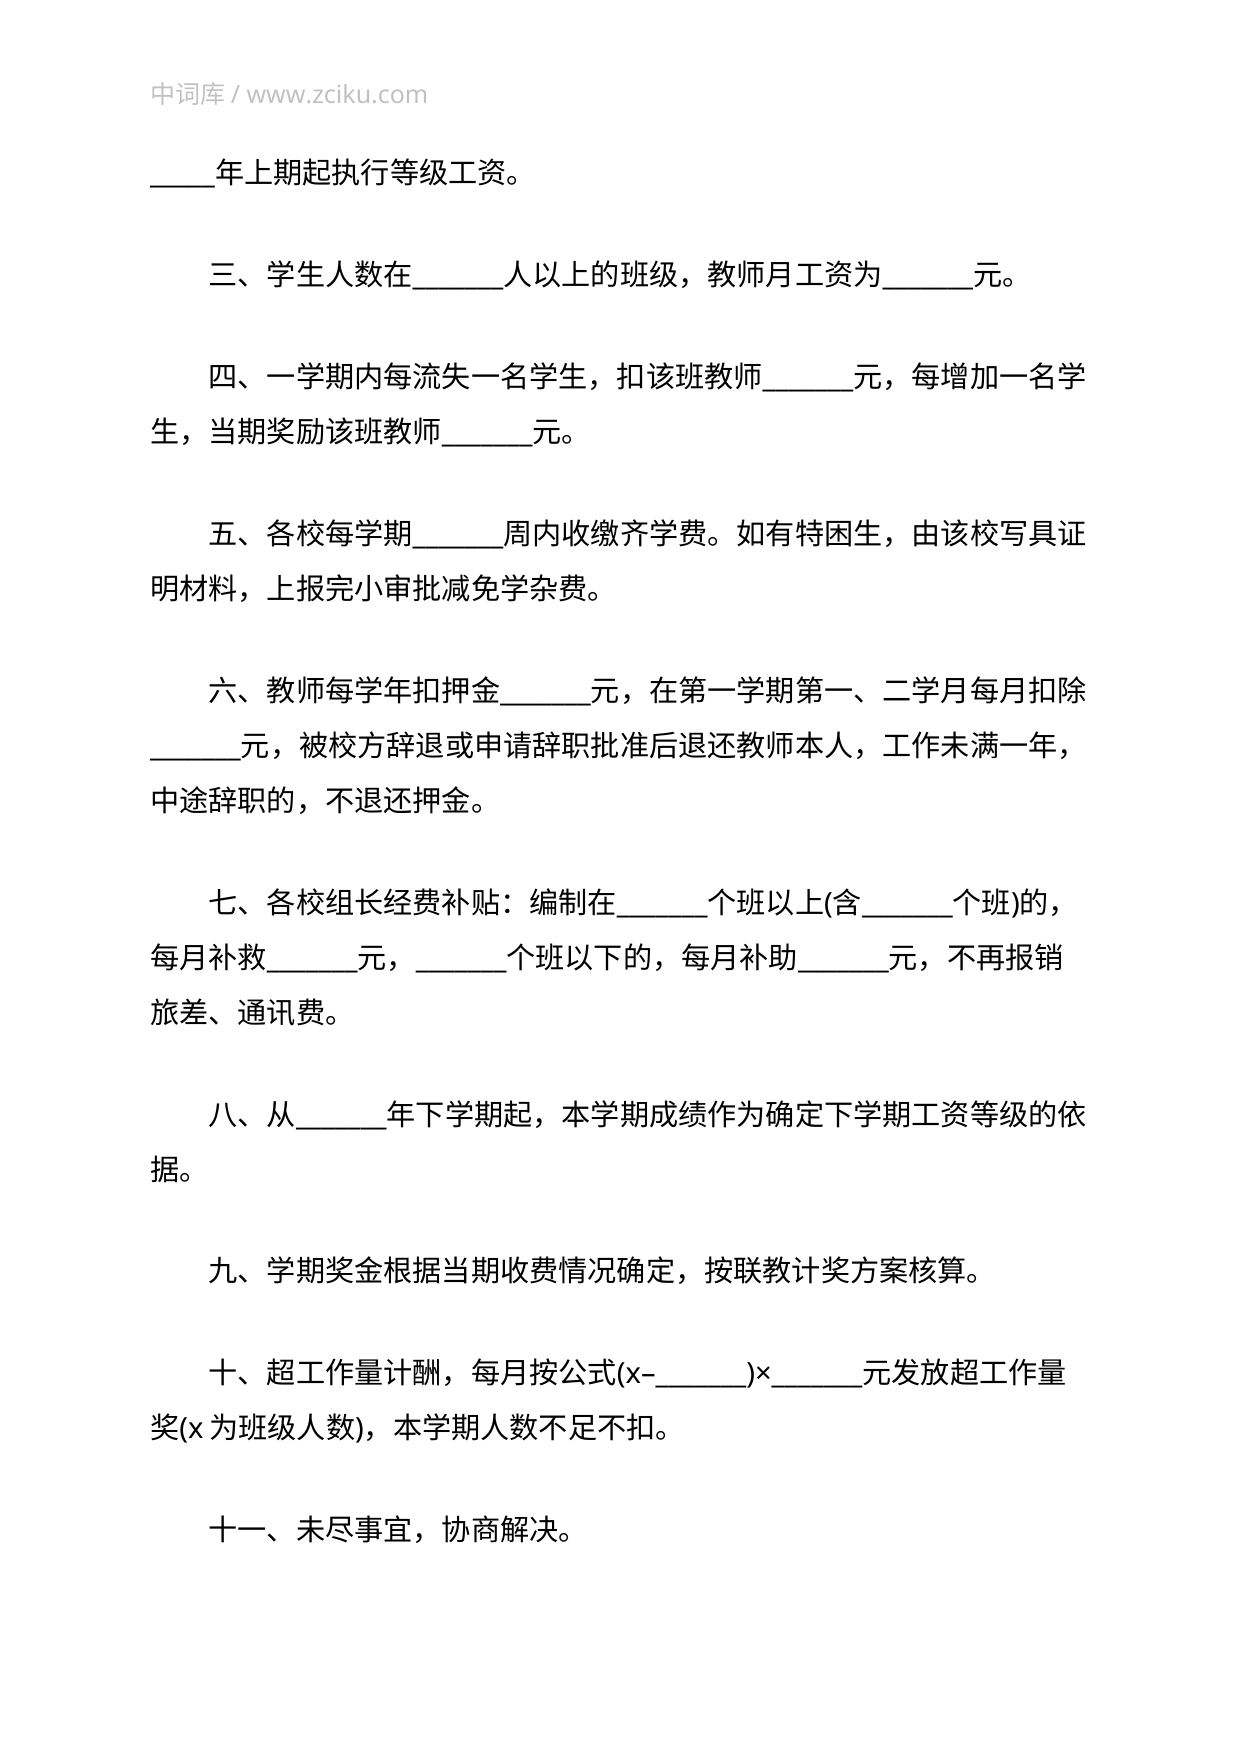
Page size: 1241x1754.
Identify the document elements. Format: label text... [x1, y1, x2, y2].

text 十、超工作量计酬，每月按公式(x–_______)×_______元发放超工作量奖(x为班级人数)，本学期人数不足不扣。 [150, 1350, 1090, 1447]
text 六、教师每学年扣押金_______元，在第一学期第一、二学月每月扣除_______元，被校方辞退或申请辞职批准后退还教师本人，工作未满一年，中途辞职的，不退还押金。 [150, 668, 1090, 820]
text 七、各校组长经费补贴：编制在_______个班以上(含_______个班)的，每月补救_______元，_______个班以下的，每月补助_______元，不再报销旅差、通讯费。 [150, 879, 1090, 1032]
text 三、学生人数在_______人以上的班级，教师月工资为_______元。 [150, 252, 1090, 294]
text 八、从_______年下学期起，本学期成绩作为确定下学期工资等级的依据。 [150, 1091, 1090, 1188]
text 十一、未尽事宜，协商解决。 [150, 1507, 1090, 1549]
text 五、各校每学期_______周内收缴齐学费。如有特困生，由该校写具证明材料，上报完小审批减免学杂费。 [150, 511, 1090, 608]
text 四、一学期内每流失一名学生，扣该班教师_______元，每增加一名学生，当期奖励该班教师_______元。 [150, 354, 1090, 451]
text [150, 150, 1090, 192]
text 九、学期奖金根据当期收费情况确定，按联教计奖方案核算。 [150, 1248, 1090, 1290]
